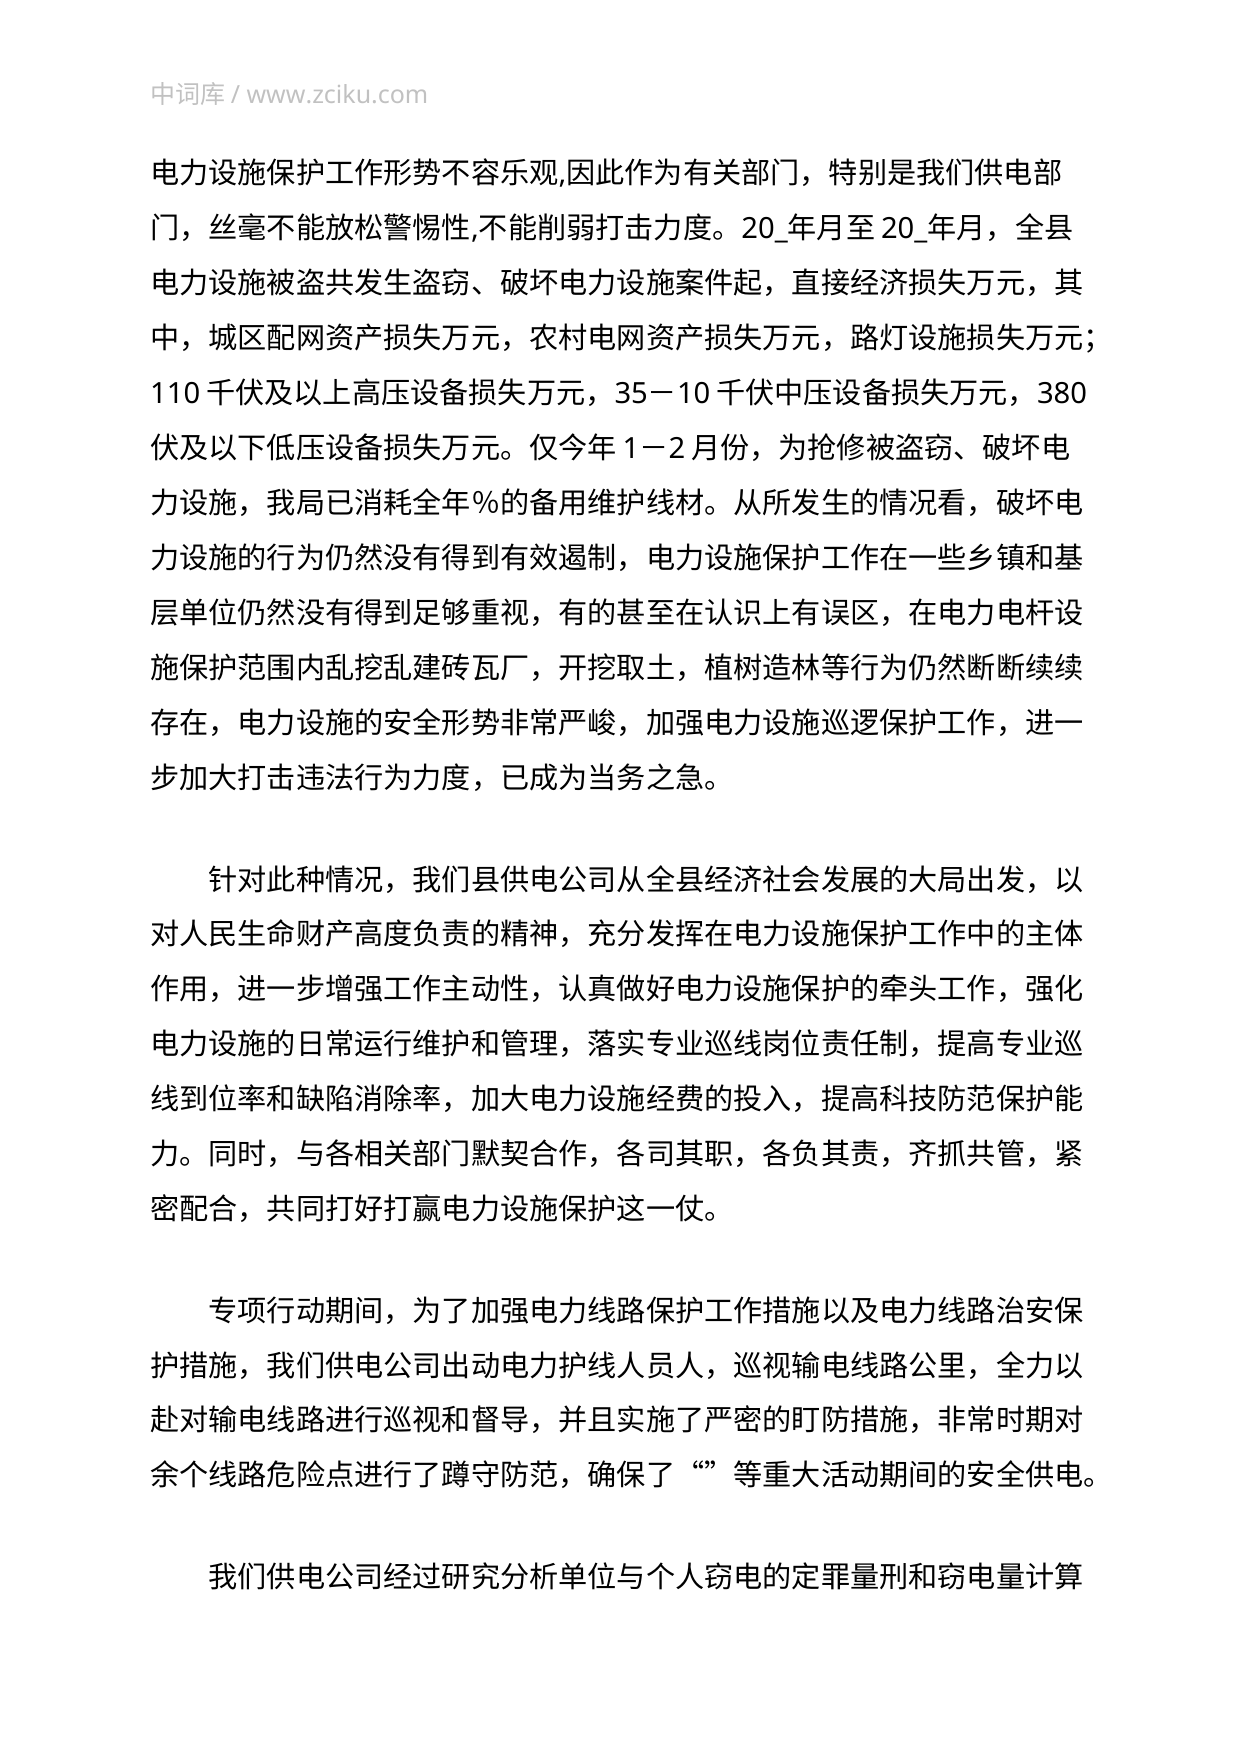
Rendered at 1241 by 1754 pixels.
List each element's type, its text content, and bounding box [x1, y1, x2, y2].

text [150, 150, 1090, 797]
text 针对此种情况，我们县供电公司从全县经济社会发展的大局出发，以对人民生命财产高度负责的精神，充分发挥在电力设施保护工作中的主体作用，进一步增强工作主动性，认真做好电力设施保护的牵头工作，强化电力设施的日常运行维护和管理，落实专业巡线岗位责任制，提高专业巡线到位率和缺陷消除率，加大电力设施经费的投入，提高科技防范保护能力。同时，与各相关部门默契合作，各司其职，各负其责，齐抓共管，紧密配合，共同打好打赢电力设施保护这一仗。 [150, 856, 1090, 1228]
text 专项行动期间，为了加强电力线路保护工作措施以及电力线路治安保护措施，我们供电公司出动电力护线人员人，巡视输电线路公里，全力以赴对输电线路进行巡视和督导，并且实施了严密的盯防措施，非常时期对余个线路危险点进行了蹲守防范，确保了“”等重大活动期间的安全供电。 [150, 1287, 1090, 1494]
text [150, 1554, 1090, 1596]
